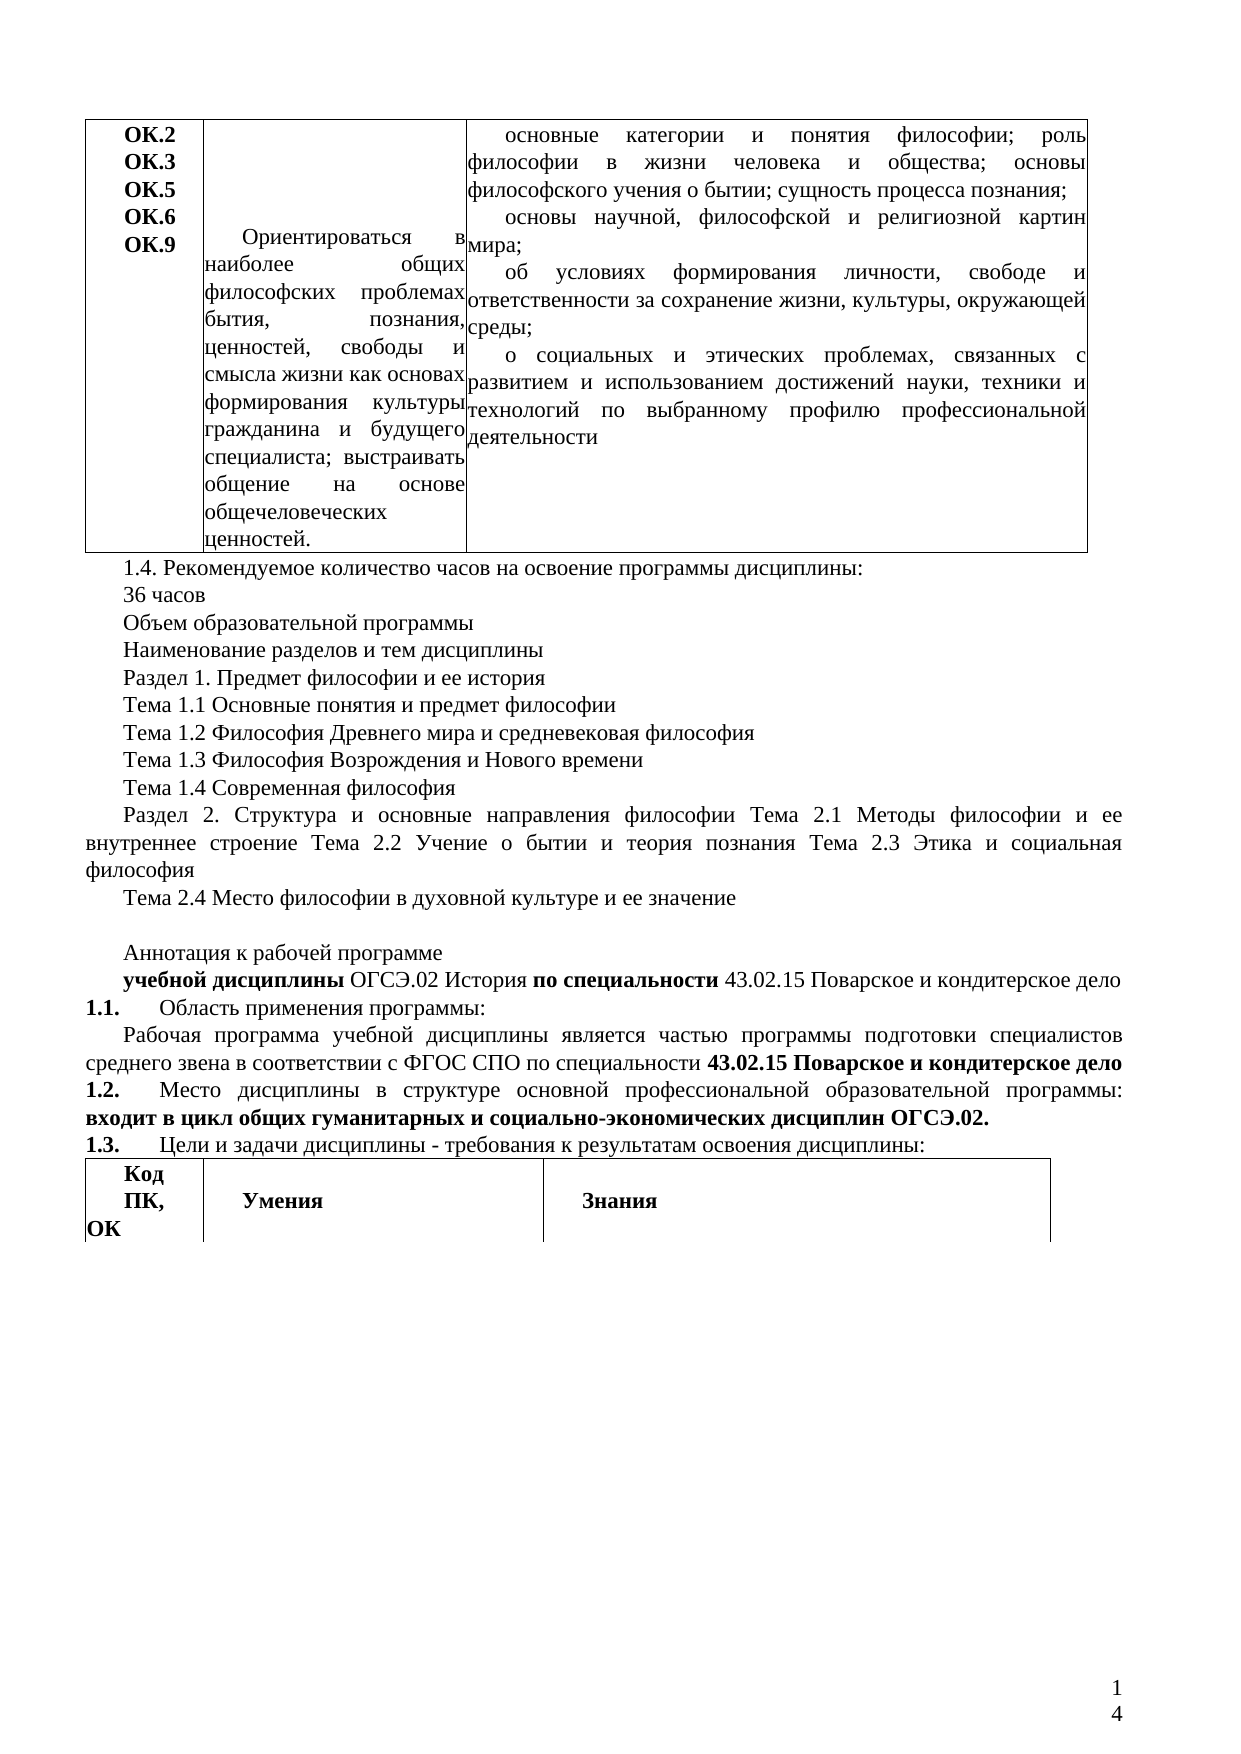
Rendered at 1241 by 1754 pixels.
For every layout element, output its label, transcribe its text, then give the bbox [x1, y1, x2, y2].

text Раздел 2. Структура и основные направления философии Тема 2.1 Методы философии и ее внутреннее строение Тема 2.2 Учение о бытии и теория познания Тема 2.3 Этика и социальная философия [85, 801, 1124, 883]
text Наименование разделов и тем дисциплины [85, 636, 1124, 663]
text Рабочая программа учебной дисциплины является частью программы подготовки специалистов среднего звена в соответствии с ФГОС СПО по специальности 43.02.15 Поварское и кондитерское дело [85, 1021, 1124, 1076]
list Область применения программы: [85, 993, 1124, 1021]
table_cell ОК.2 ОК.3 ОК.5 ОК.6 ОК.9 [86, 120, 203, 552]
text Тема 1.2 Философия Древнего мира и средневековая философия [85, 718, 1124, 746]
text учебной дисциплины ОГСЭ.02 История по специальности 43.02.15 Поварское и кондитерское дело [85, 966, 1124, 993]
table_cell Ориентироваться в наиболее общих философских проблемах бытия, познания, ценностей, свободы и смысла жизни как основах формирования культуры гражданина и будущего специалиста; выстраивать общение на основе общечеловеческих ценностей. [204, 120, 466, 552]
text Тема 1.4 Современная философия [85, 773, 1124, 801]
text Тема 1.1 Основные понятия и предмет философии [85, 691, 1124, 718]
table_header Знания [544, 1159, 1050, 1242]
text 36 часов [85, 581, 1124, 608]
table_cell основные категории и понятия философии; роль философии в жизни человека и общества; основы философского учения о бытии; сущность процесса познания; основы научной, философской и религиозной картин мира; об условиях формирования личности, свободе и ответственности за сохранение жизни, культуры, окружающей среды; о социальных и этических проблемах, связанных с развитием и использованием достижений науки, техники и технологий по выбранному профилю профессиональной деятельности [467, 120, 1087, 552]
list Цели и задачи дисциплины - требования к результатам освоения дисциплины: [85, 1131, 1124, 1158]
text Аннотация к рабочей программе [85, 938, 1124, 966]
text 1.4. Рекомендуемое количество часов на освоение программы дисциплины: [85, 553, 1124, 581]
text Раздел 1. Предмет философии и ее история [85, 663, 1124, 691]
text Тема 2.4 Место философии в духовной культуре и ее значение [85, 883, 1124, 911]
table_header Код ПК, ОК [86, 1159, 203, 1242]
text Тема 1.3 Философия Возрождения и Нового времени [85, 746, 1124, 773]
list Место дисциплины в структуре основной профессиональной образовательной программы: входит в цикл общих гуманитарных и социально-экономических дисциплин ОГСЭ.02. [85, 1076, 1124, 1131]
table_header Умения [204, 1159, 543, 1242]
text Объем образовательной программы [85, 608, 1124, 636]
